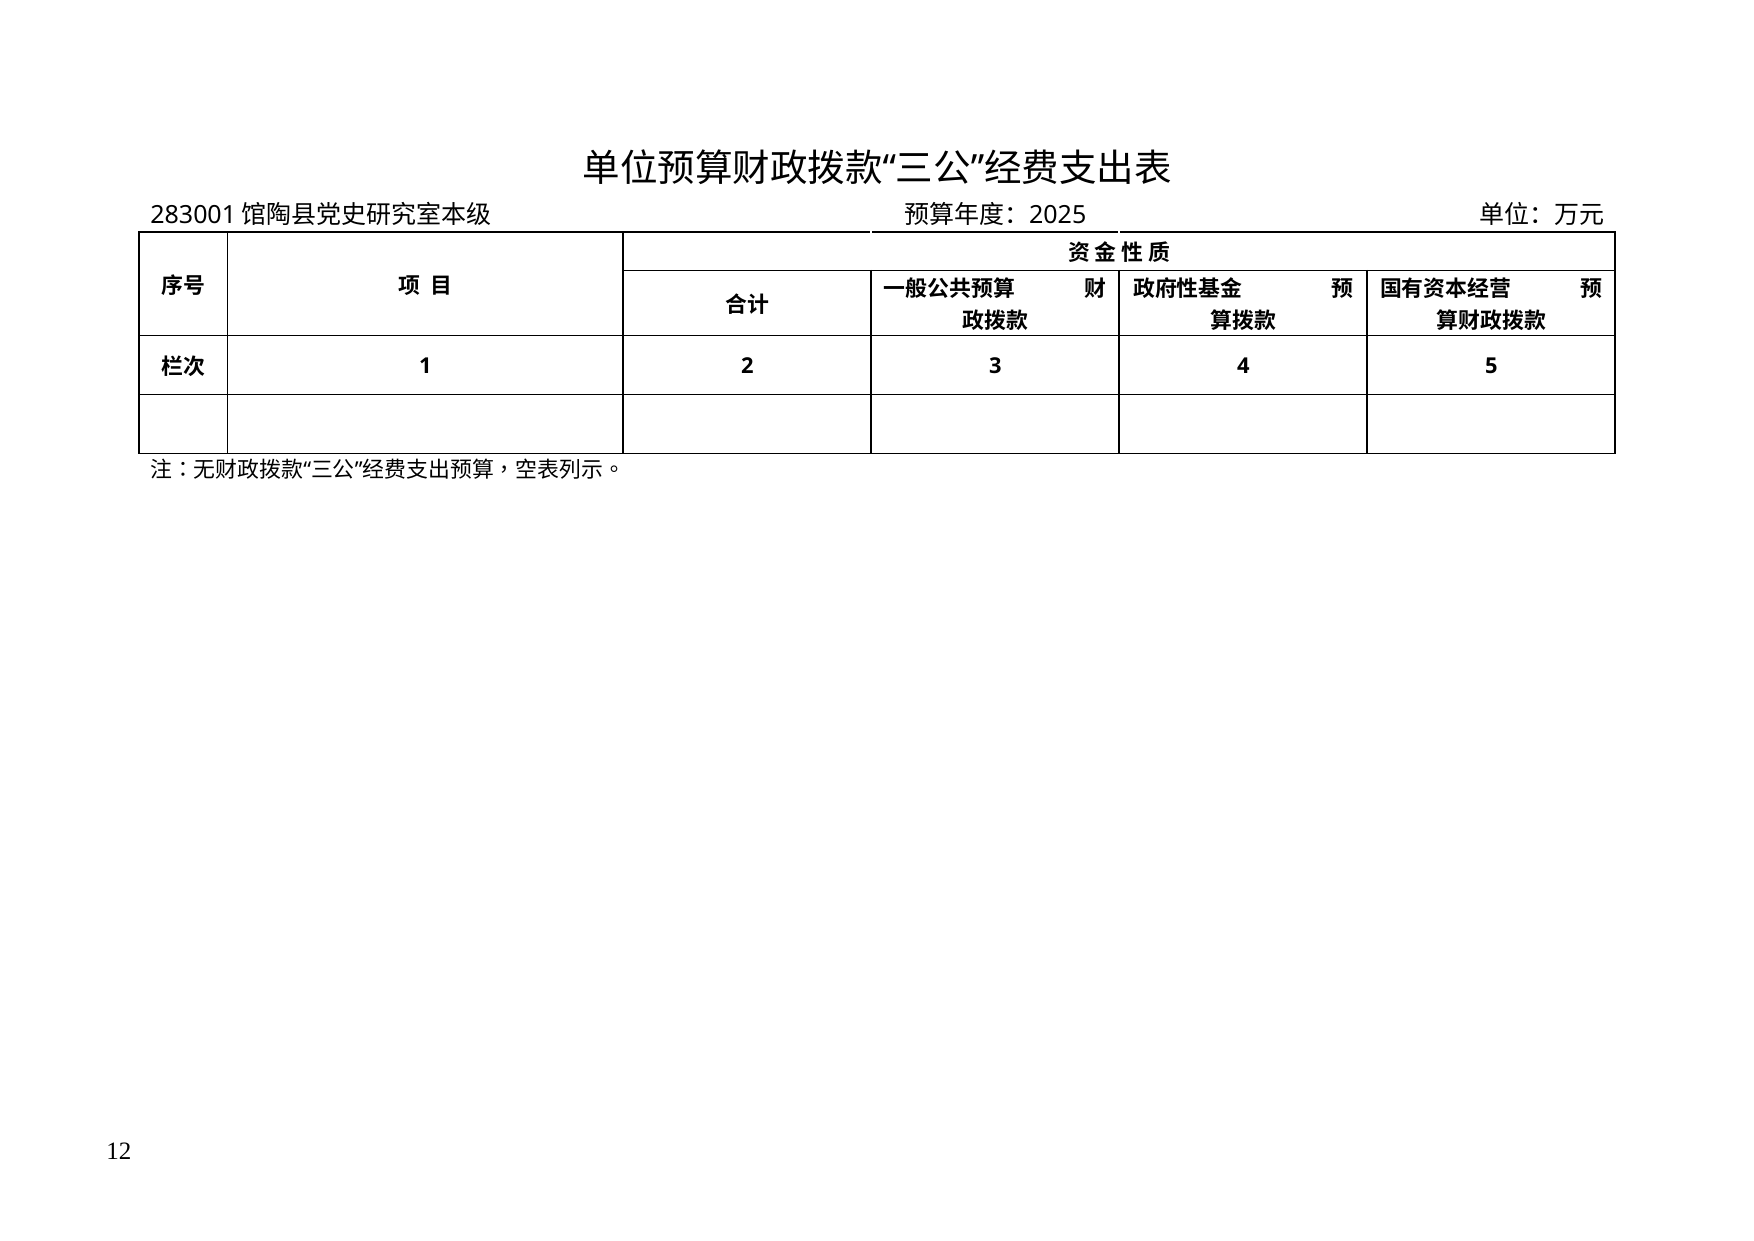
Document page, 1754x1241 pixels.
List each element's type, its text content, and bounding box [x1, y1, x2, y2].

table_cell 一般公共预算 财政拨款 [872, 271, 1118, 334]
table_cell 政府性基金 预算拨款 [1120, 271, 1366, 334]
text 单位预算财政拨款“三公”经费支出表 [106, 142, 1648, 193]
table_cell 1 [228, 336, 622, 394]
table_cell 合计 [624, 271, 870, 334]
table_cell 4 [1120, 336, 1366, 394]
table_cell [624, 395, 870, 453]
table_cell [872, 395, 1118, 453]
table_cell 资 金 性 质 [624, 233, 1614, 270]
table_cell 2 [624, 336, 870, 394]
table_header 预算年度：2025 [872, 195, 1118, 231]
table_cell 项 目 [228, 233, 622, 334]
table_cell [1368, 395, 1614, 453]
table_cell 国有资本经营 预算财政拨款 [1368, 271, 1614, 334]
table_cell [140, 395, 227, 453]
table_header 单位：万元 [1120, 195, 1614, 231]
text 注：无财政拨款“三公”经费支出预算，空表列示。 [106, 454, 1648, 484]
table_cell [1120, 395, 1366, 453]
table_cell 5 [1368, 336, 1614, 394]
table_cell 3 [872, 336, 1118, 394]
table_cell [228, 395, 622, 453]
table_header 283001馆陶县党史研究室本级 [140, 195, 870, 231]
table_cell 栏次 [140, 336, 227, 394]
table_cell 序号 [140, 233, 227, 334]
